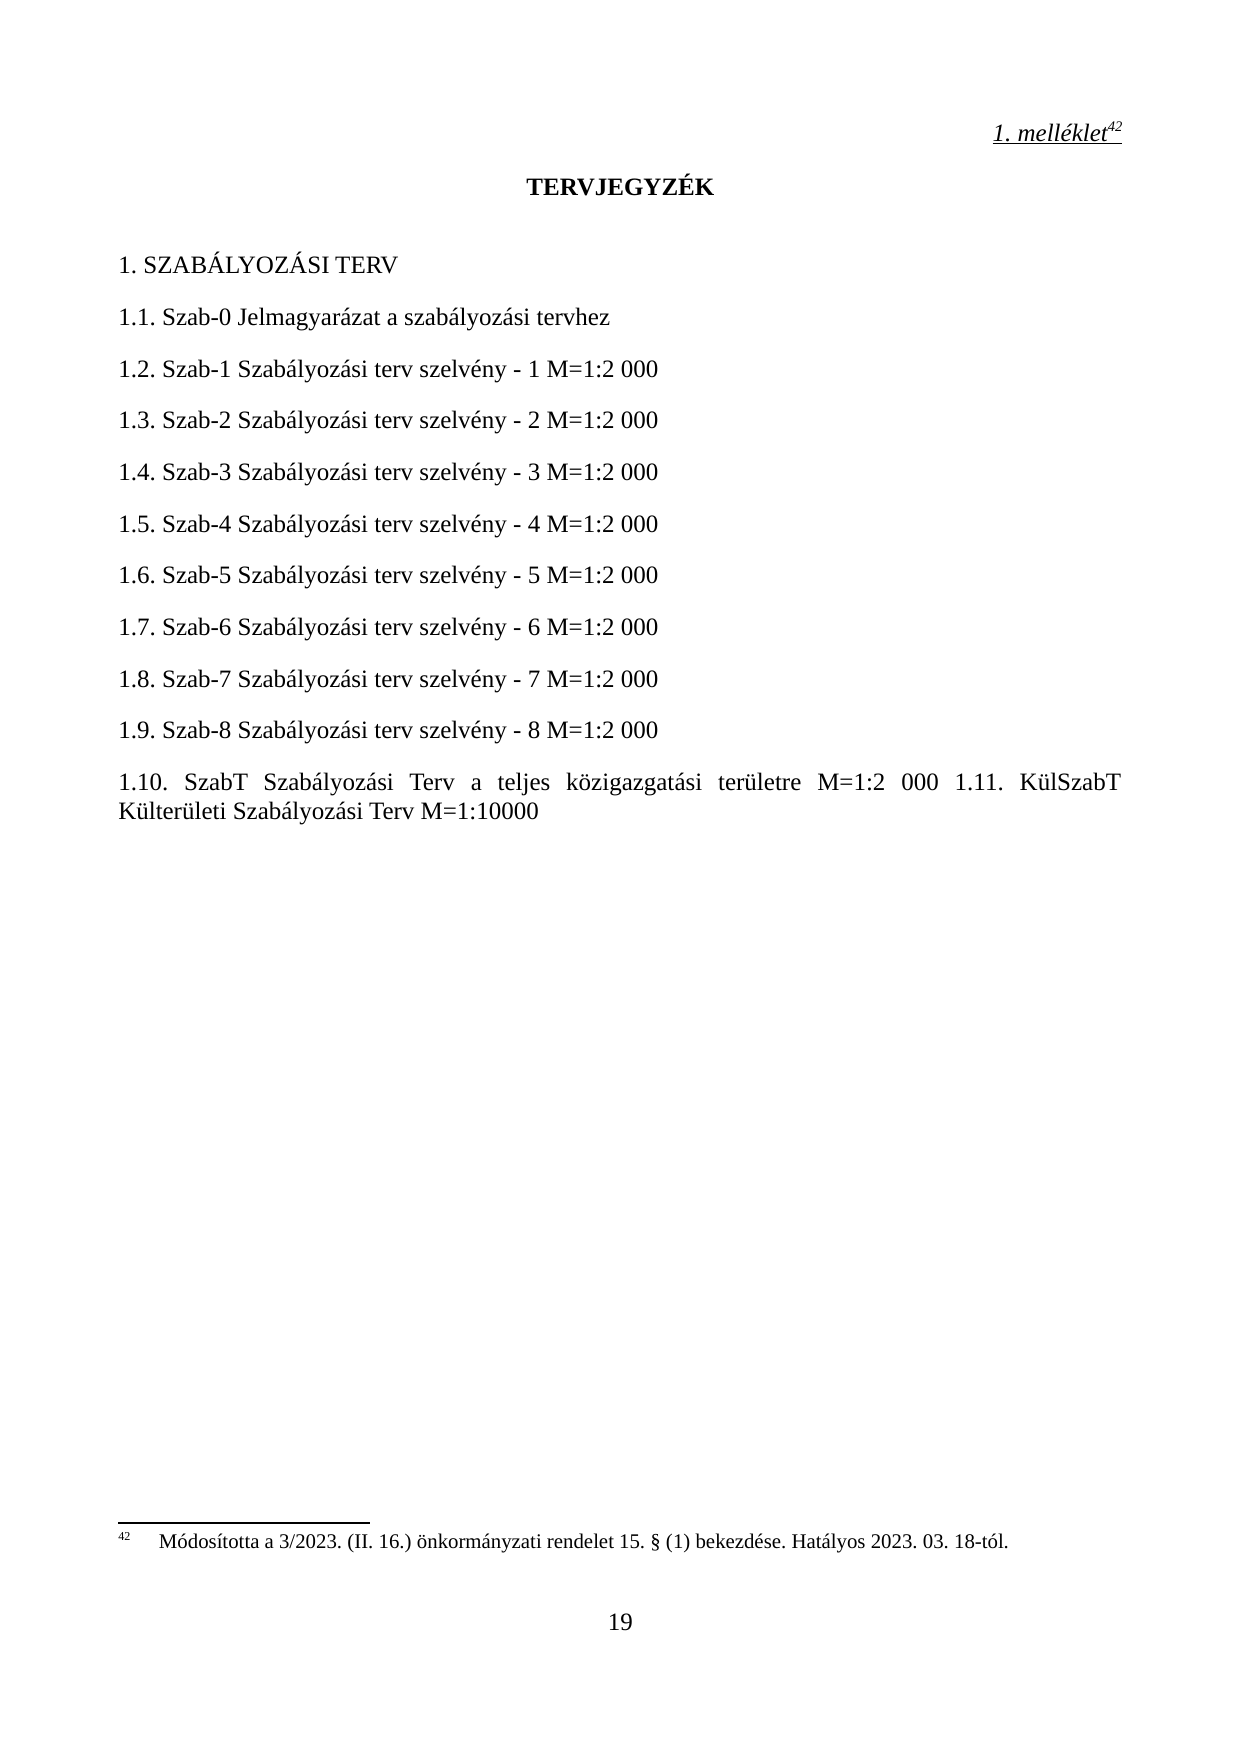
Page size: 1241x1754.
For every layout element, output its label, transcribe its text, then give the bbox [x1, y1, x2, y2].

text TERVJEGYZÉK [118, 172, 1122, 201]
text 1.1. Szab-0 Jelmagyarázat a szabályozási tervhez [118, 302, 1122, 331]
text 1.10. SzabT Szabályozási Terv a teljes közigazgatási területre M=1:2 000 1.11. KülSzabT Külterületi Szabályozási Terv M=1:10000 [118, 767, 1122, 825]
text 1.7. Szab-6 Szabályozási terv szelvény - 6 M=1:2 000 [118, 612, 1122, 641]
text 1. melléklet [118, 118, 1122, 147]
text 1.6. Szab-5 Szabályozási terv szelvény - 5 M=1:2 000 [118, 561, 1122, 589]
text 1.5. Szab-4 Szabályozási terv szelvény - 4 M=1:2 000 [118, 509, 1122, 538]
text 1.2. Szab-1 Szabályozási terv szelvény - 1 M=1:2 000 [118, 354, 1122, 383]
text 1.3. Szab-2 Szabályozási terv szelvény - 2 M=1:2 000 [118, 406, 1122, 434]
text 1.9. Szab-8 Szabályozási terv szelvény - 8 M=1:2 000 [118, 716, 1122, 744]
text 1.8. Szab-7 Szabályozási terv szelvény - 7 M=1:2 000 [118, 664, 1122, 693]
text 1. SZABÁLYOZÁSI TERV [118, 251, 1122, 279]
text 1.4. Szab-3 Szabályozási terv szelvény - 3 M=1:2 000 [118, 457, 1122, 486]
